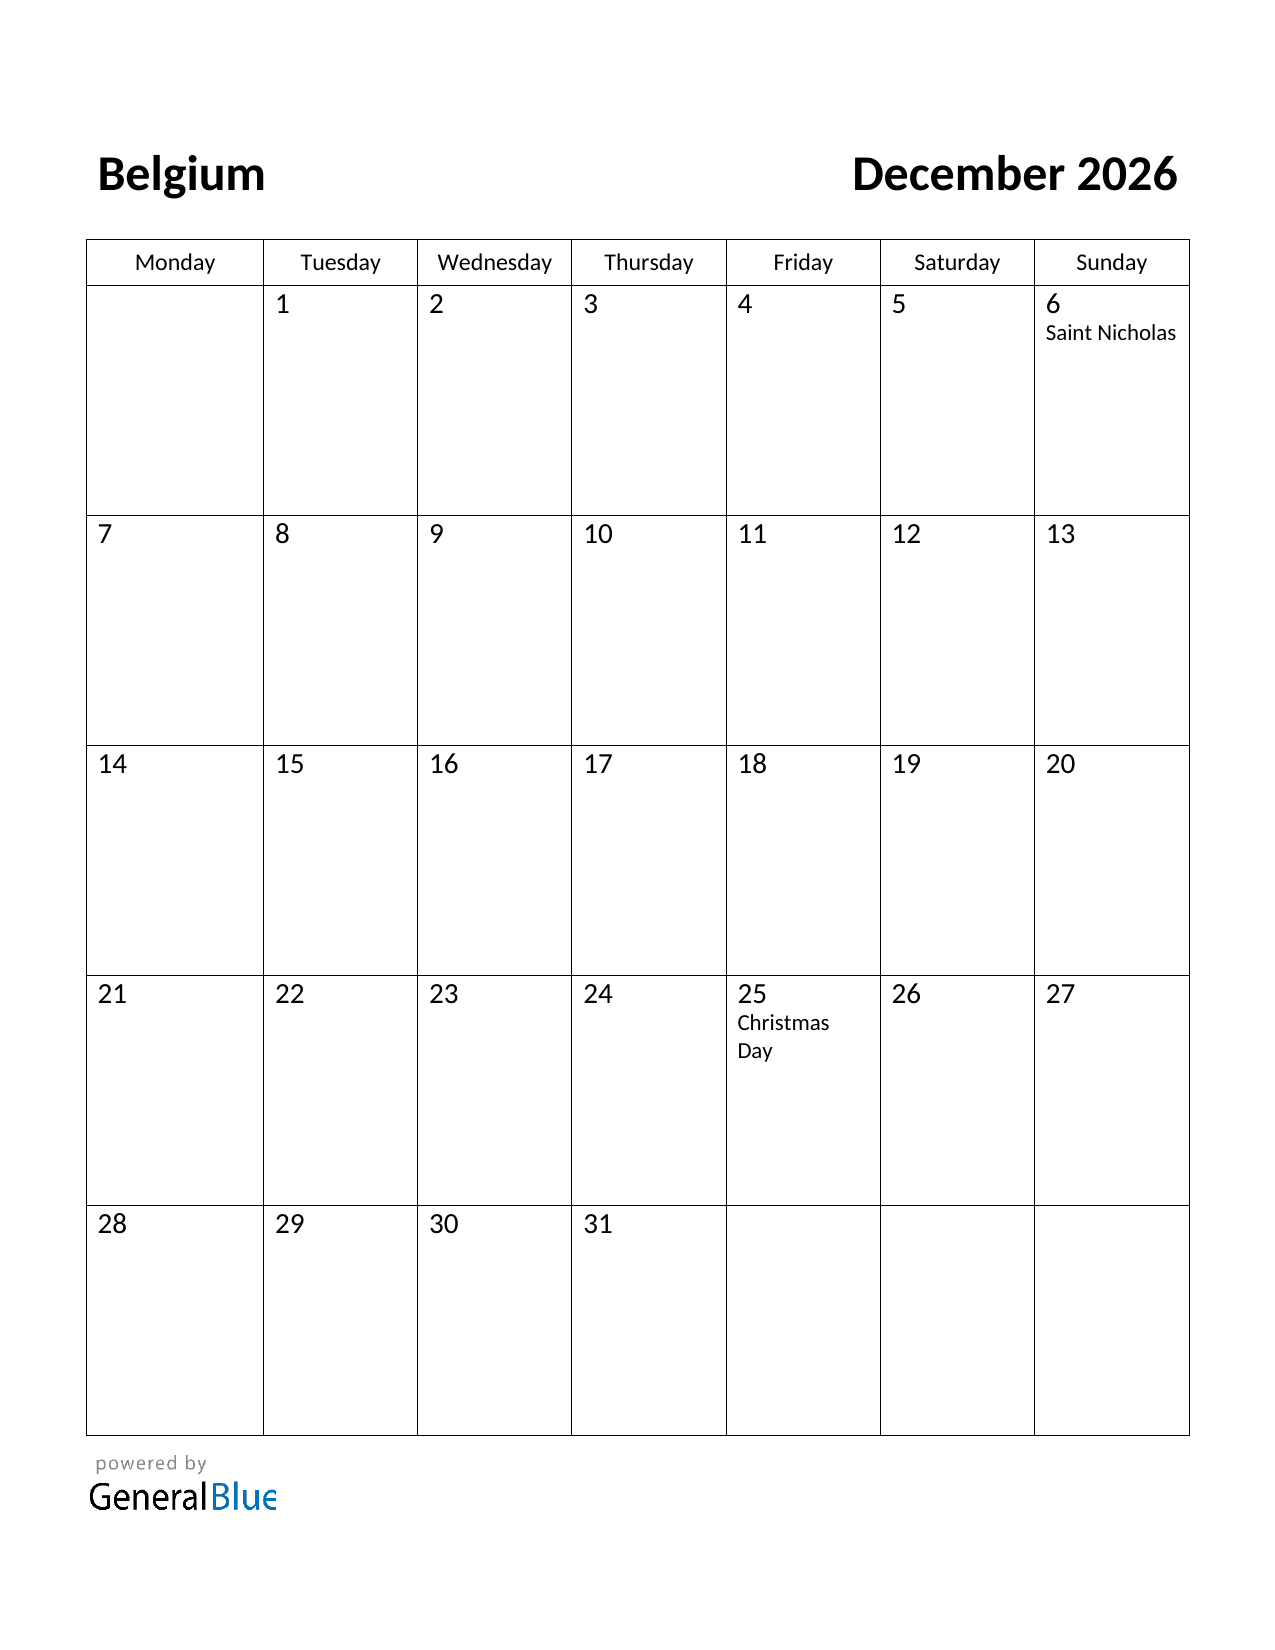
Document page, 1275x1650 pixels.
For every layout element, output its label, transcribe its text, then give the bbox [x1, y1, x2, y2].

table_cell 23 [418, 976, 571, 1008]
table_cell 15 [264, 746, 417, 778]
table_cell 27 [1035, 976, 1189, 1008]
table_cell 10 [572, 516, 726, 548]
table_cell 6 [1035, 286, 1189, 318]
table_cell Thursday [572, 240, 726, 284]
table_cell 3 [572, 286, 726, 318]
table_cell 29 [264, 1206, 417, 1238]
table_cell [572, 1238, 726, 1434]
table_cell Wednesday [418, 240, 571, 284]
table_cell 4 [727, 286, 880, 318]
table_cell 30 [418, 1206, 571, 1238]
table_cell Friday [727, 240, 880, 284]
table_cell [881, 1008, 1034, 1204]
table_cell [727, 778, 880, 974]
table_cell [87, 1238, 263, 1434]
table_cell 18 [727, 746, 880, 778]
table_cell [1035, 1008, 1189, 1204]
table_cell [727, 1206, 880, 1238]
table_cell [418, 1238, 571, 1434]
table_cell 17 [572, 746, 726, 778]
table_cell [264, 548, 417, 744]
table_cell 8 [264, 516, 417, 548]
table_cell Tuesday [264, 240, 417, 284]
table_cell 16 [418, 746, 571, 778]
table_cell Saturday [881, 240, 1034, 284]
table_cell [87, 286, 263, 318]
table_cell [1035, 1206, 1189, 1238]
table_cell 21 [87, 976, 263, 1008]
table_cell 2 [418, 286, 571, 318]
table_cell [881, 548, 1034, 744]
table_cell [881, 1238, 1034, 1434]
table_cell [87, 1008, 263, 1204]
table_cell 31 [572, 1206, 726, 1238]
table_cell [1035, 778, 1189, 974]
table_cell 22 [264, 976, 417, 1008]
table_cell 1 [264, 286, 417, 318]
table_cell [87, 548, 263, 744]
table_cell [264, 1238, 417, 1434]
table_cell [881, 1206, 1034, 1238]
table_cell [881, 318, 1034, 514]
table_cell 12 [881, 516, 1034, 548]
table_cell [1035, 548, 1189, 744]
table_cell [264, 318, 417, 514]
table_cell 25 [727, 976, 880, 1008]
table_cell [264, 1008, 417, 1204]
picture [88, 1452, 276, 1515]
table_cell [727, 548, 880, 744]
table_cell [87, 318, 263, 514]
table_cell 24 [572, 976, 726, 1008]
table_cell Sunday [1035, 240, 1189, 284]
table_cell [881, 778, 1034, 974]
table_cell [572, 548, 726, 744]
table_cell 5 [881, 286, 1034, 318]
table_cell 13 [1035, 516, 1189, 548]
table_cell [572, 318, 726, 514]
table_cell [727, 1238, 880, 1434]
table_cell [418, 1008, 571, 1204]
table_cell Saint Nicholas [1035, 318, 1189, 514]
table_cell [572, 1008, 726, 1204]
table_cell Monday [87, 240, 263, 284]
table_cell [1035, 1238, 1189, 1434]
table_cell [727, 318, 880, 514]
table_cell [572, 778, 726, 974]
table_cell 28 [87, 1206, 263, 1238]
table_cell [418, 318, 571, 514]
table_cell 14 [87, 746, 263, 778]
table_cell [86, 1436, 1189, 1534]
table_cell [87, 778, 263, 974]
table_header December 2026 [572, 105, 1189, 239]
table_cell 7 [87, 516, 263, 548]
table_cell 26 [881, 976, 1034, 1008]
table_cell 9 [418, 516, 571, 548]
table_cell 19 [881, 746, 1034, 778]
table_cell [418, 778, 571, 974]
table_cell [418, 548, 571, 744]
table_cell 11 [727, 516, 880, 548]
table_cell [264, 778, 417, 974]
table_header Belgium [86, 105, 572, 239]
table_cell Christmas Day [727, 1008, 880, 1204]
table_cell 20 [1035, 746, 1189, 778]
